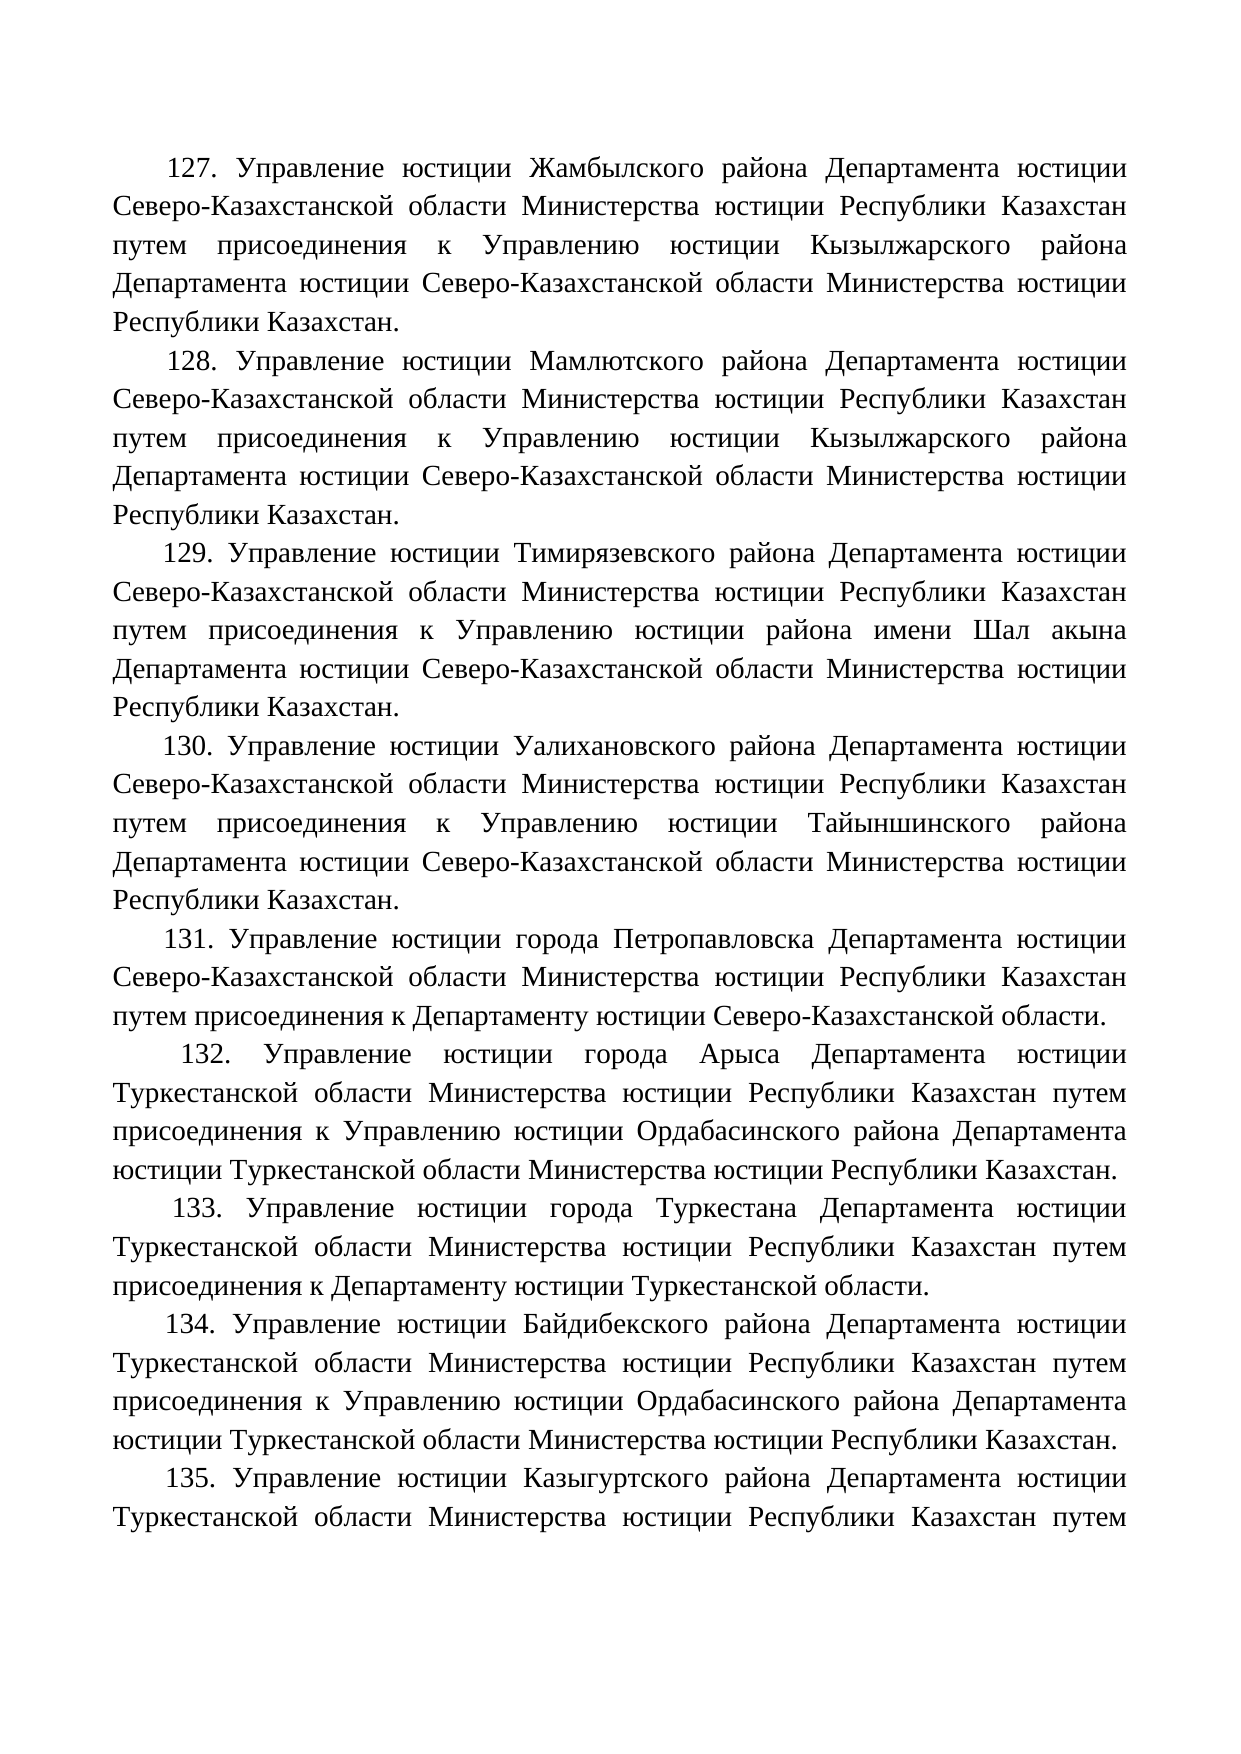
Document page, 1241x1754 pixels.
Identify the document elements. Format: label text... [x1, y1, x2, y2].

text 132. Управление юстиции города Арыса Департамента юстиции Туркестанской области Министерства юстиции Республики Казахстан путем присоединения к Управлению юстиции Ордабасинского района Департамента юстиции Туркестанской области Министерства юстиции Республики Казахстан. [112, 1036, 1128, 1186]
text 127. Управление юстиции Жамбылского района Департамента юстиции Северо-Казахстанской области Министерства юстиции Республики Казахстан путем присоединения к Управлению юстиции Кызылжарского района Департамента юстиции Северо-Казахстанской области Министерства юстиции Республики Казахстан. [112, 150, 1128, 338]
text 134. Управление юстиции Байдибекского района Департамента юстиции Туркестанской области Министерства юстиции Республики Казахстан путем присоединения к Управлению юстиции Ордабасинского района Департамента юстиции Туркестанской области Министерства юстиции Республики Казахстан. [112, 1306, 1128, 1455]
text 128. Управление юстиции Мамлютского района Департамента юстиции Северо-Казахстанской области Министерства юстиции Республики Казахстан путем присоединения к Управлению юстиции Кызылжарского района Департамента юстиции Северо-Казахстанской области Министерства юстиции Республики Казахстан. [112, 343, 1128, 530]
text 131. Управление юстиции города Петропавловска Департамента юстиции Северо-Казахстанской области Министерства юстиции Республики Казахстан путем присоединения к Департаменту юстиции Северо-Казахстанской области. [112, 921, 1128, 1031]
text 129. Управление юстиции Тимирязевского района Департамента юстиции Северо-Казахстанской области Министерства юстиции Республики Казахстан путем присоединения к Управлению юстиции района имени Шал акына Департамента юстиции Северо-Казахстанской области Министерства юстиции Республики Казахстан. [112, 535, 1128, 723]
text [112, 1460, 1128, 1532]
text 130. Управление юстиции Уалихановского района Департамента юстиции Северо-Казахстанской области Министерства юстиции Республики Казахстан путем присоединения к Управлению юстиции Тайыншинского района Департамента юстиции Северо-Казахстанской области Министерства юстиции Республики Казахстан. [112, 728, 1128, 916]
text 133. Управление юстиции города Туркестана Департамента юстиции Туркестанской области Министерства юстиции Республики Казахстан путем присоединения к Департаменту юстиции Туркестанской области. [112, 1191, 1128, 1301]
